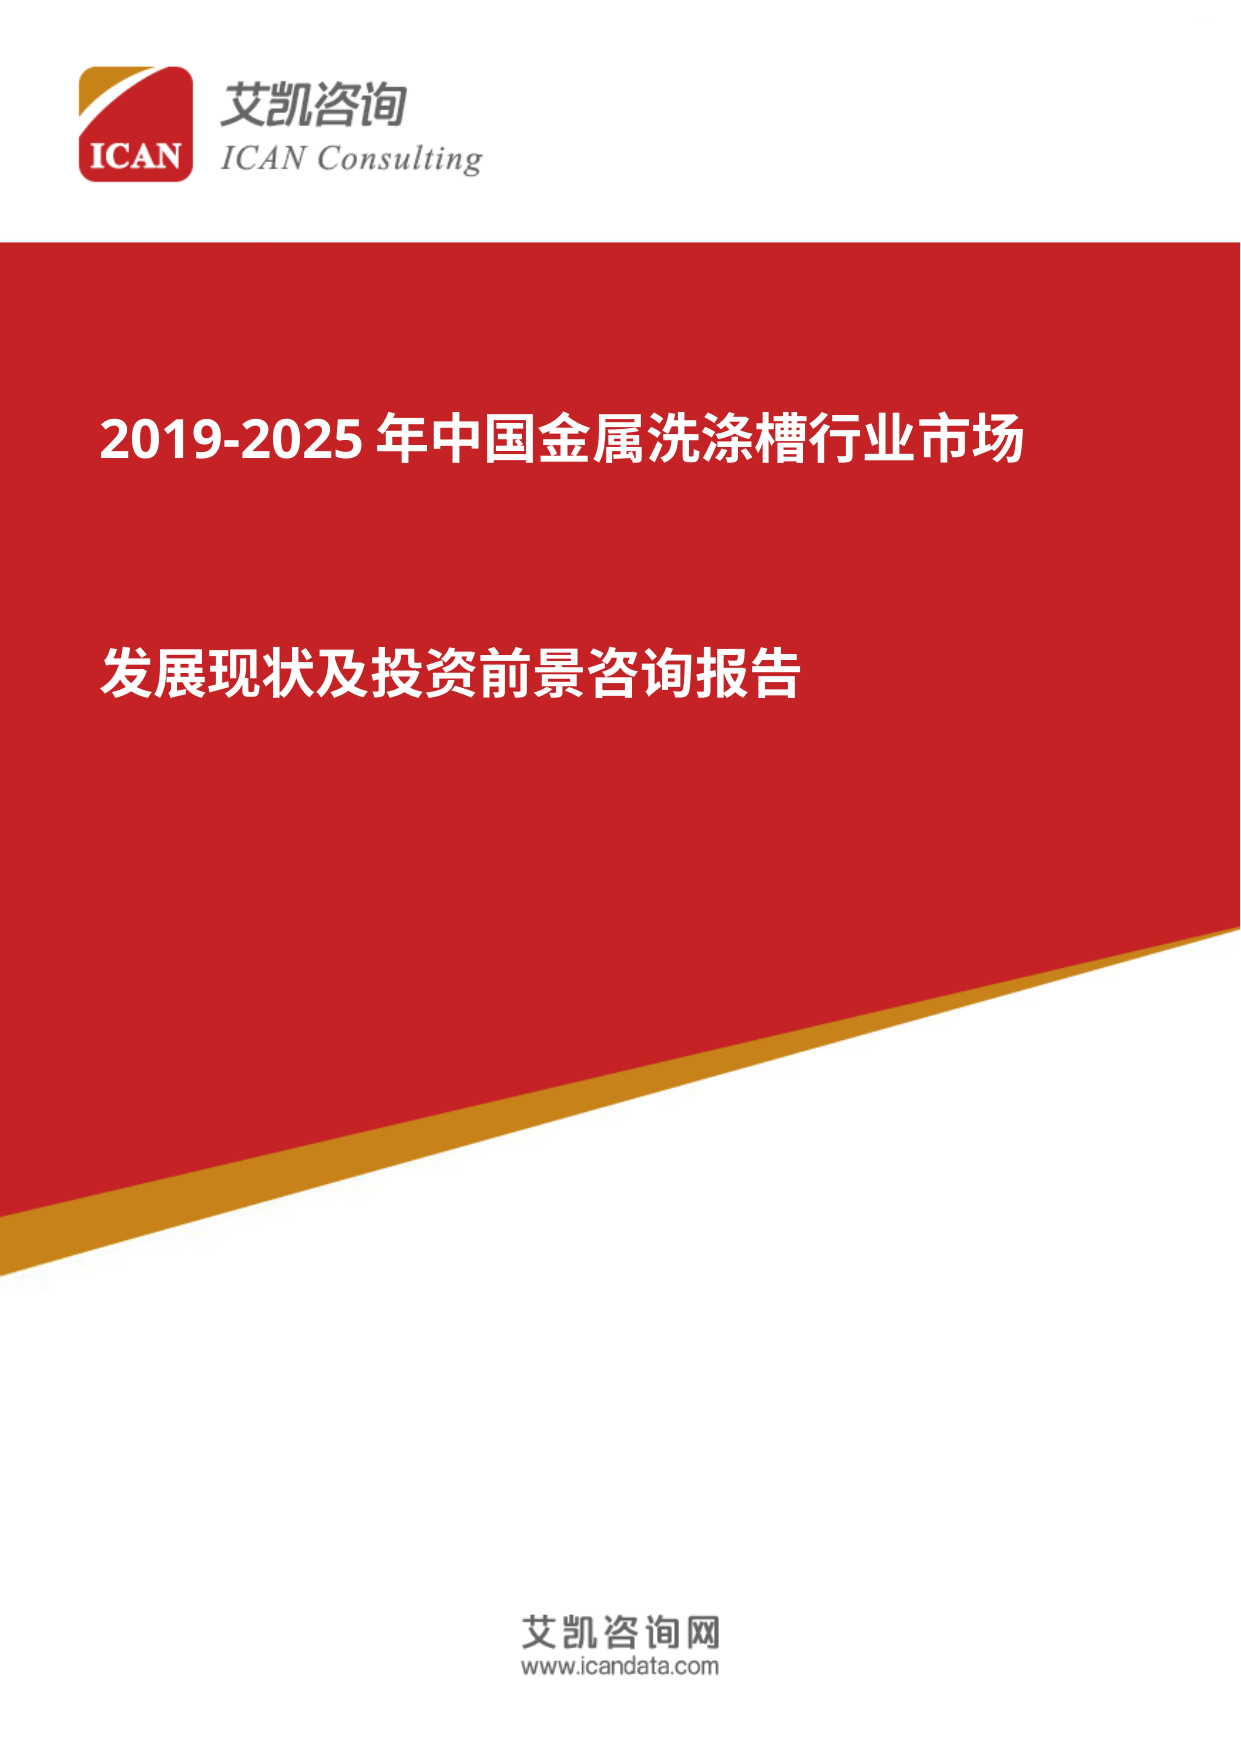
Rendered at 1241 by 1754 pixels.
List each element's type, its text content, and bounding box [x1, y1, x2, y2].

subtitle 2019-2025年中国金属洗涤槽行业市场发展现状及投资前景咨询报告 [99, 386, 1053, 718]
picture [0, 5, 1241, 1754]
